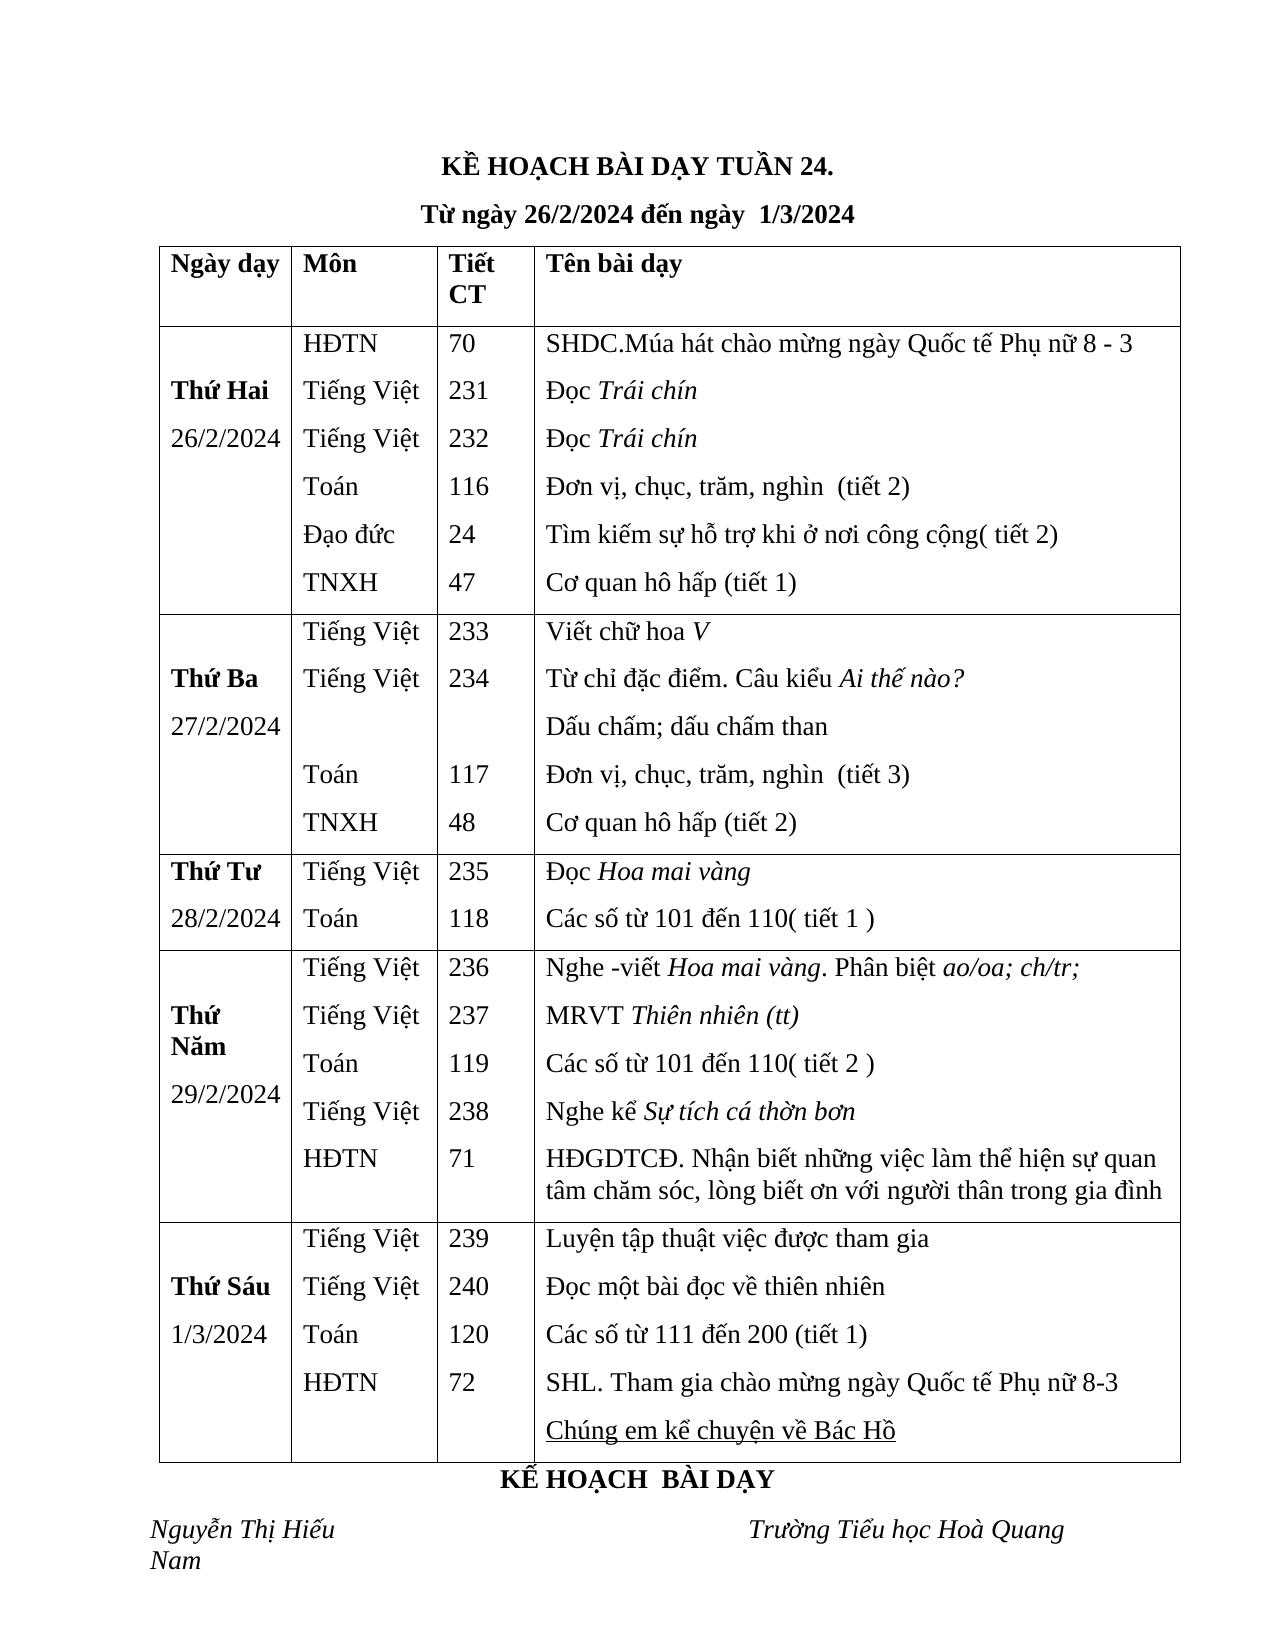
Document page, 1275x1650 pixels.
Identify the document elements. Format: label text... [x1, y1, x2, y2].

table_cell Tiếng Việt Toán [292, 855, 437, 950]
text KẾ HOẠCH BÀI DẠY [150, 1463, 1125, 1494]
table_cell Luyện tập thuật việc được tham gia Đọc một bài đọc về thiên nhiên Các số từ 111 đến 200 (tiết 1) SHL. Tham gia chào mừng ngày Quốc tế Phụ nữ 8-3 Chúng em kể chuyện về Bác Hồ [535, 1223, 1180, 1462]
text Từ ngày 26/2/2024 đến ngày 1/3/2024 [150, 198, 1125, 229]
table_cell Tiếng Việt Tiếng Việt Toán HĐTN [292, 1223, 437, 1462]
table_cell 233 234 117 48 [438, 615, 534, 854]
table_cell Đọc Hoa mai vàng Các số từ 101 đến 110( tiết 1 ) [535, 855, 1180, 950]
table_cell Thứ Ba 27/2/2024 [160, 615, 291, 854]
table_header Môn [292, 247, 437, 326]
table_cell Thứ Hai 26/2/2024 [160, 327, 291, 613]
table_cell Nghe -viết Hoa mai vàng. Phân biệt ao/oa; ch/tr; MRVT Thiên nhiên (tt) Các số từ 101 đến 110( tiết 2 ) Nghe kể Sự tích cá thờn bơn HĐGDTCĐ. Nhận biết những việc làm thể hiện sự quan tâm chăm sóc, lòng biết ơn với người thân trong gia đình [535, 951, 1180, 1222]
table_cell Viết chữ hoa V Từ chỉ đặc điểm. Câu kiểu Ai thế nào? Dấu chấm; dấu chấm than Đơn vị, chục, trăm, nghìn (tiết 3) Cơ quan hô hấp (tiết 2) [535, 615, 1180, 854]
table_cell Tiếng Việt Tiếng Việt Toán TNXH [292, 615, 437, 854]
table_cell 239 240 120 72 [438, 1223, 534, 1462]
table_cell Thứ Tư 28/2/2024 [160, 855, 291, 950]
table_header Tên bài dạy [535, 247, 1180, 326]
table_cell Thứ Sáu 1/3/2024 [160, 1223, 291, 1462]
table_header Tiết CT [438, 247, 534, 326]
table_cell HĐTN Tiếng Việt Tiếng Việt Toán Đạo đức TNXH [292, 327, 437, 613]
text KỀ HOẠCH BÀI DẠY TUẦN 24. [150, 150, 1125, 181]
table_cell Tiếng Việt Tiếng Việt Toán Tiếng Việt HĐTN [292, 951, 437, 1222]
table_cell 236 237 119 238 71 [438, 951, 534, 1222]
table_cell Thứ Năm 29/2/2024 [160, 951, 291, 1222]
table_header Ngày dạy [160, 247, 291, 326]
table_cell 235 118 [438, 855, 534, 950]
table_cell 70 231 232 116 24 47 [438, 327, 534, 613]
table_cell SHDC.Múa hát chào mừng ngày Quốc tế Phụ nữ 8 - 3 Đọc Trái chín Đọc Trái chín Đơn vị, chục, trăm, nghìn (tiết 2) Tìm kiếm sự hỗ trợ khi ở nơi công cộng( tiết 2) Cơ quan hô hấp (tiết 1) [535, 327, 1180, 613]
